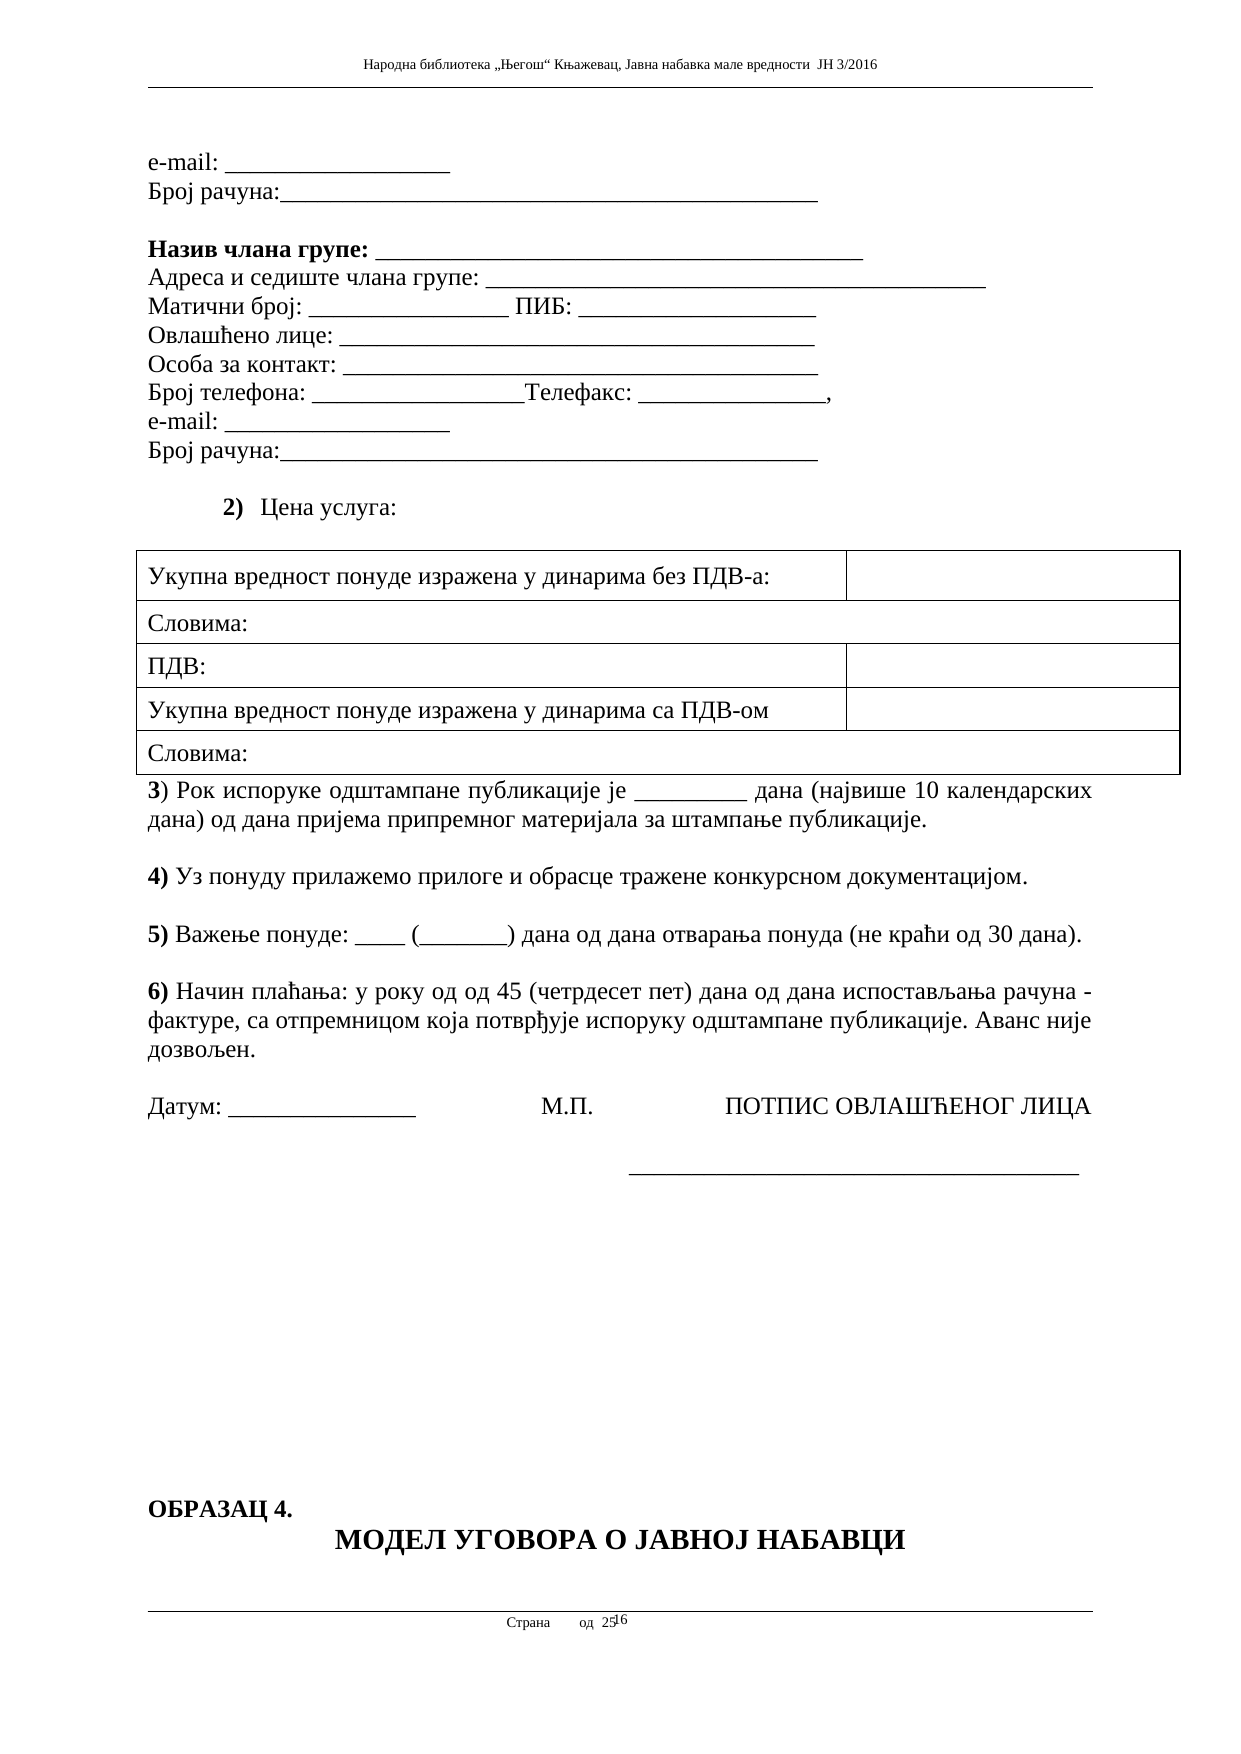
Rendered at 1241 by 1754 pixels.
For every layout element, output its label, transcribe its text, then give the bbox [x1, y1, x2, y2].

table_cell ПДВ: [137, 644, 846, 687]
text 5) Важење понуде: ____ (_______) дана од дана отварања понуда (не краћи од 30 дана). [148, 919, 1093, 947]
text Број телефона: _________________Телефакс: _______________, [148, 377, 1093, 406]
table_cell Словима: [137, 601, 1179, 643]
table_header [847, 551, 1179, 600]
table_cell Укупна вредност понуде изражена у динарима са ПДВ-ом [137, 688, 846, 730]
text e-mail: __________________ [148, 406, 1093, 435]
text Овлашћено лице: ______________________________________ [148, 320, 1093, 349]
table_cell [847, 688, 1179, 730]
text Матични број: ________________ ПИБ: ___________________ [148, 291, 1093, 320]
list Цена услуга: [223, 492, 1093, 521]
text Број рачуна:___________________________________________ [148, 176, 1093, 205]
text 4) Уз понуду прилажемо прилоге и обрасце тражене конкурсном документацијом. [148, 861, 1093, 890]
text ____________________________________ [148, 1149, 1093, 1177]
text Назив члана групе: _______________________________________ [148, 234, 1093, 262]
text 3) Рок испоруке одштампане публикације је _________ дана (највише 10 календарских дана) од дана пријема припремног материјала за штампање публикације. [148, 775, 1093, 832]
text МОДЕЛ УГОВОРА О ЈАВНОЈ НАБАВЦИ [148, 1522, 1093, 1556]
text Број рачуна:___________________________________________ [148, 435, 1093, 464]
table_header Укупна вредност понуде изражена у динарима без ПДВ-а: [137, 551, 846, 600]
text 6) Начин плаћања: у року од од 45 (четрдесет пет) дана од дана испостављања рачуна - фактуре, са отпремницом која потврђује испоруку одштампане публикације. Аванс није дозвољен. [148, 976, 1093, 1062]
text Датум: _______________ М.П. ПОТПИС ОВЛАШЋЕНОГ ЛИЦА [148, 1091, 1093, 1120]
text Особа за контакт: ______________________________________ [148, 349, 1093, 377]
text e-mail: __________________ [148, 147, 1093, 176]
text Адреса и седиште члана групе: ________________________________________ [148, 262, 1093, 291]
table_cell Словима: [137, 731, 1179, 774]
text OБРАЗАЦ 4. [148, 1494, 1093, 1522]
table_cell [847, 644, 1179, 687]
